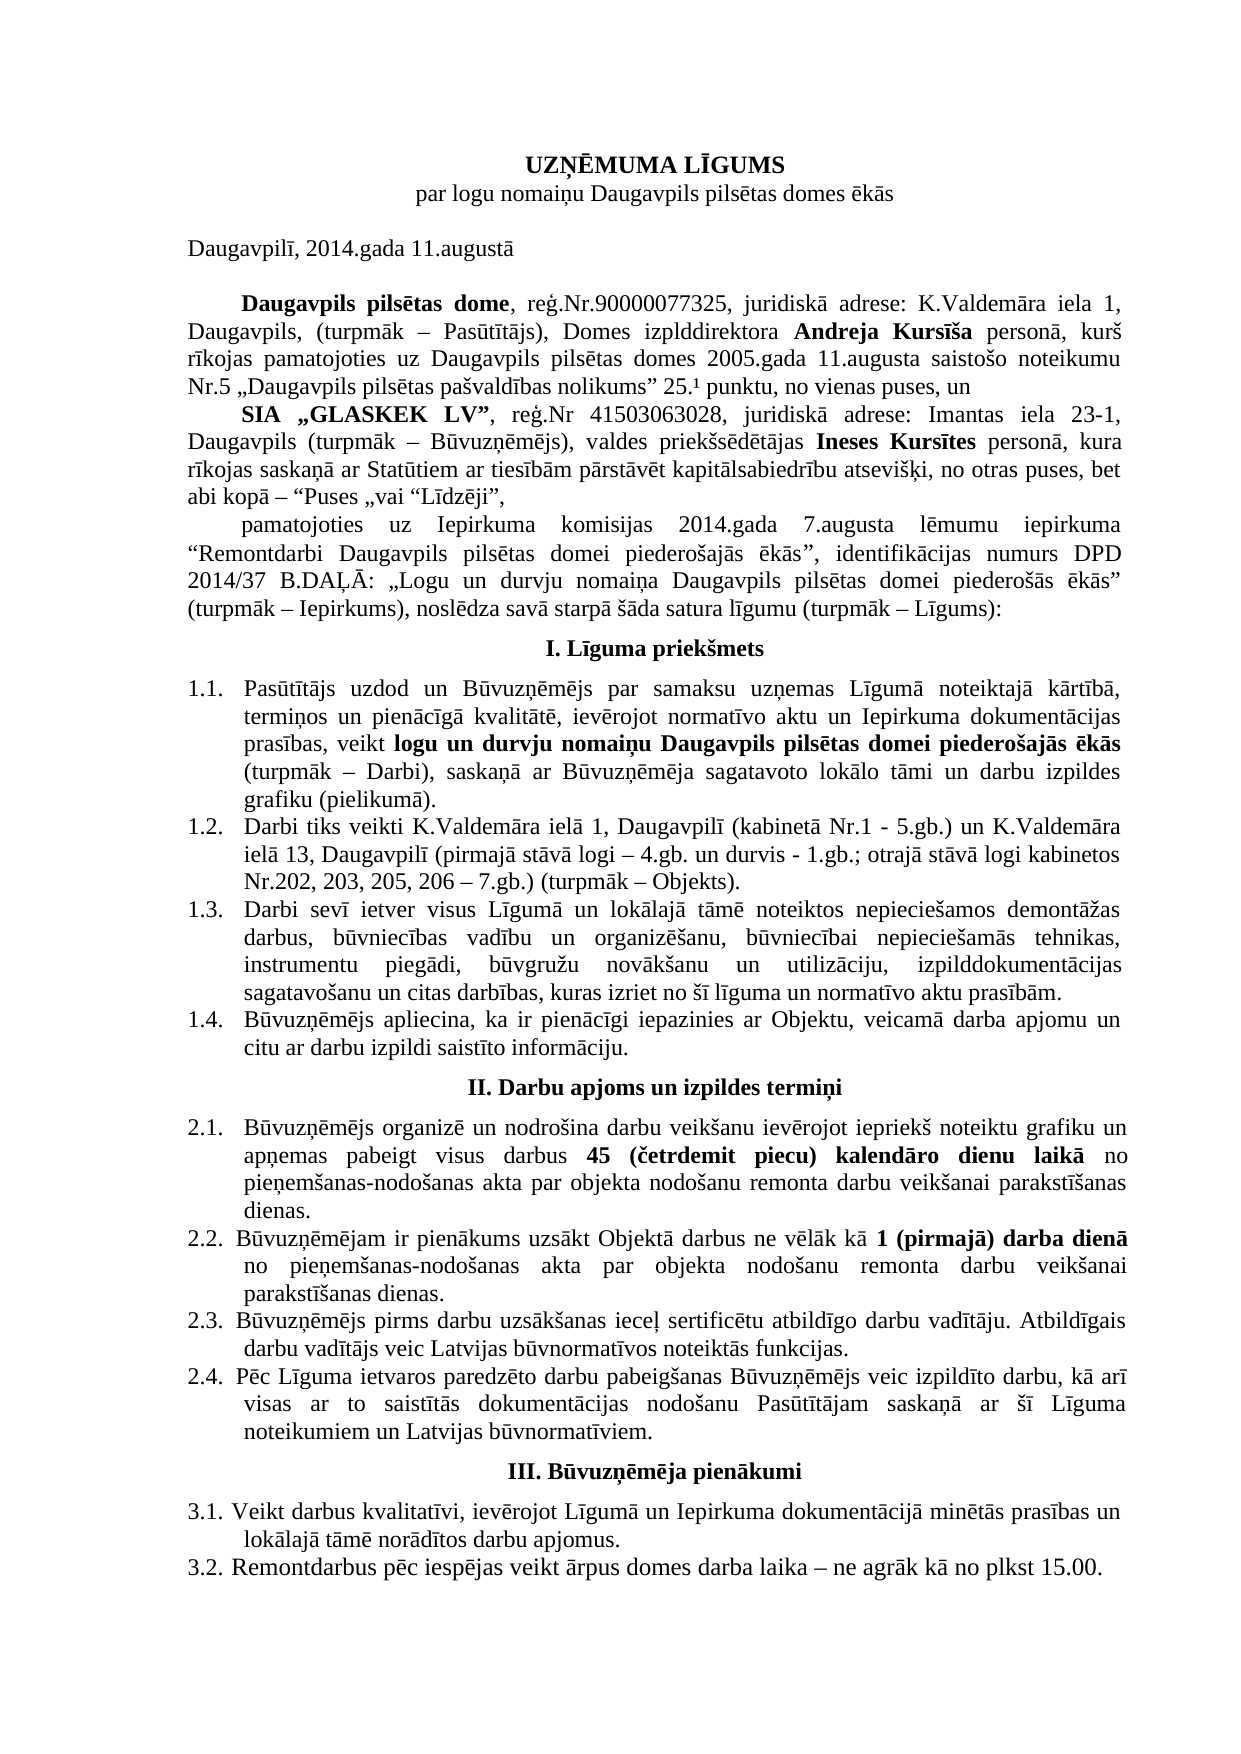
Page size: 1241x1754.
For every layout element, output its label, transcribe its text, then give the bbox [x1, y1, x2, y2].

list Veikt darbus kvalitatīvi, ievērojot Līgumā un Iepirkuma dokumentācijā minētās prasības un lokālajā tāmē norādītos darbu apjomus. [187, 1497, 1122, 1552]
list Pēc Līguma ietvaros paredzēto darbu pabeigšanas Būvuzņēmējs veic izpildīto darbu, kā arī visas ar to saistītās dokumentācijas nodošanu Pasūtītājam saskaņā ar šī Līguma noteikumiem un Latvijas būvnormatīviem. [187, 1362, 1128, 1444]
list Pasūtītājs uzdod un Būvuzņēmējs par samaksu uzņemas Līgumā noteiktajā kārtībā, termiņos un pienācīgā kvalitātē, ievērojot normatīvo aktu un Iepirkuma dokumentācijas prasības, veikt logu un durvju nomaiņu Daugavpils pilsētas domei piederošajās ēkās (turpmāk – Darbi), saskaņā ar Būvuzņēmēja sagatavoto lokālo tāmi un darbu izpildes grafiku (pielikumā). [187, 674, 1122, 812]
list Darbi sevī ietver visus Līgumā un lokālajā tāmē noteiktos nepieciešamos demontāžas darbus, būvniecības vadību un organizēšanu, būvniecībai nepieciešamās tehnikas, instrumentu piegādi, būvgružu novākšanu un utilizāciju, izpilddokumentācijas sagatavošanu un citas darbības, kuras izriet no šī līguma un normatīvo aktu prasībām. [187, 895, 1122, 1005]
list Būvuzņēmējam ir pienākums uzsākt Objektā darbus ne vēlāk kā 1 (pirmajā) darba dienā no pieņemšanas-nodošanas akta par objekta nodošanu remonta darbu veikšanai parakstīšanas dienas. [187, 1224, 1128, 1306]
list Remontdarbus pēc iespējas veikt ārpus domes darba laika – ne agrāk kā no plkst 15.00. [187, 1552, 1122, 1581]
text Daugavpilī, 2014.gada 11.augustā [187, 234, 1122, 262]
text Daugavpils pilsētas dome, reģ.Nr.90000077325, juridiskā adrese: K.Valdemāra iela 1, Daugavpils, (turpmāk – Pasūtītājs), Domes izplddirektora Andreja Kursīša personā, kurš rīkojas pamatojoties uz Daugavpils pilsētas domes 2005.gada 11.augusta saistošo noteikumu Nr.5 „Daugavpils pilsētas pašvaldības nolikums” 25.¹ punktu, no vienas puses, un [187, 289, 1122, 399]
text SIA „GLASKEK LV”, reģ.Nr 41503063028, juridiskā adrese: Imantas iela 23-1, Daugavpils (turpmāk – Būvuzņēmējs), valdes priekšsēdētājas Ineses Kursītes personā, kura rīkojas saskaņā ar Statūtiem ar tiesībām pārstāvēt kapitālsabiedrību atsevišķi, no otras puses, bet abi kopā – “Puses „vai “Līdzēji”, [187, 399, 1122, 510]
list Būvuzņēmējs pirms darbu uzsākšanas ieceļ sertificētu atbildīgo darbu vadītāju. Atbildīgais darbu vadītājs veic Latvijas būvnormatīvos noteiktās funkcijas. [187, 1306, 1128, 1362]
text I. Līguma priekšmets [187, 634, 1122, 662]
list Darbi tiks veikti K.Valdemāra ielā 1, Daugavpilī (kabinetā Nr.1 - 5.gb.) un K.Valdemāra ielā 13, Daugavpilī (pirmajā stāvā logi – 4.gb. un durvis - 1.gb.; otrajā stāvā logi kabinetos Nr.202, 203, 205, 206 – 7.gb.) (turpmāk – Objekts). [187, 812, 1122, 895]
text II. Darbu apjoms un izpildes termiņi [187, 1073, 1122, 1101]
list Būvuzņēmējs apliecina, ka ir pienācīgi iepazinies ar Objektu, veicamā darba apjomu un citu ar darbu izpildi saistīto informāciju. [187, 1005, 1122, 1061]
text UZŅĒMUMA LĪGUMS [187, 150, 1122, 179]
list Būvuzņēmējs organizē un nodrošina darbu veikšanu ievērojot iepriekš noteiktu grafiku un apņemas pabeigt visus darbus 45 (četrdemit piecu) kalendāro dienu laikā no pieņemšanas-nodošanas akta par objekta nodošanu remonta darbu veikšanai parakstīšanas dienas. [187, 1113, 1128, 1224]
text pamatojoties uz Iepirkuma komisijas 2014.gada 7.augusta lēmumu iepirkuma “Remontdarbi Daugavpils pilsētas domei piederošajās ēkās”, identifikācijas numurs DPD 2014/37 B.DAĻĀ: „Logu un durvju nomaiņa Daugavpils pilsētas domei piederošās ēkās” (turpmāk – Iepirkums), noslēdza savā starpā šāda satura līgumu (turpmāk – Līgums): [187, 510, 1122, 622]
text III. Būvuzņēmēja pienākumi [187, 1457, 1122, 1484]
text par logu nomaiņu Daugavpils pilsētas domes ēkās [187, 179, 1122, 206]
